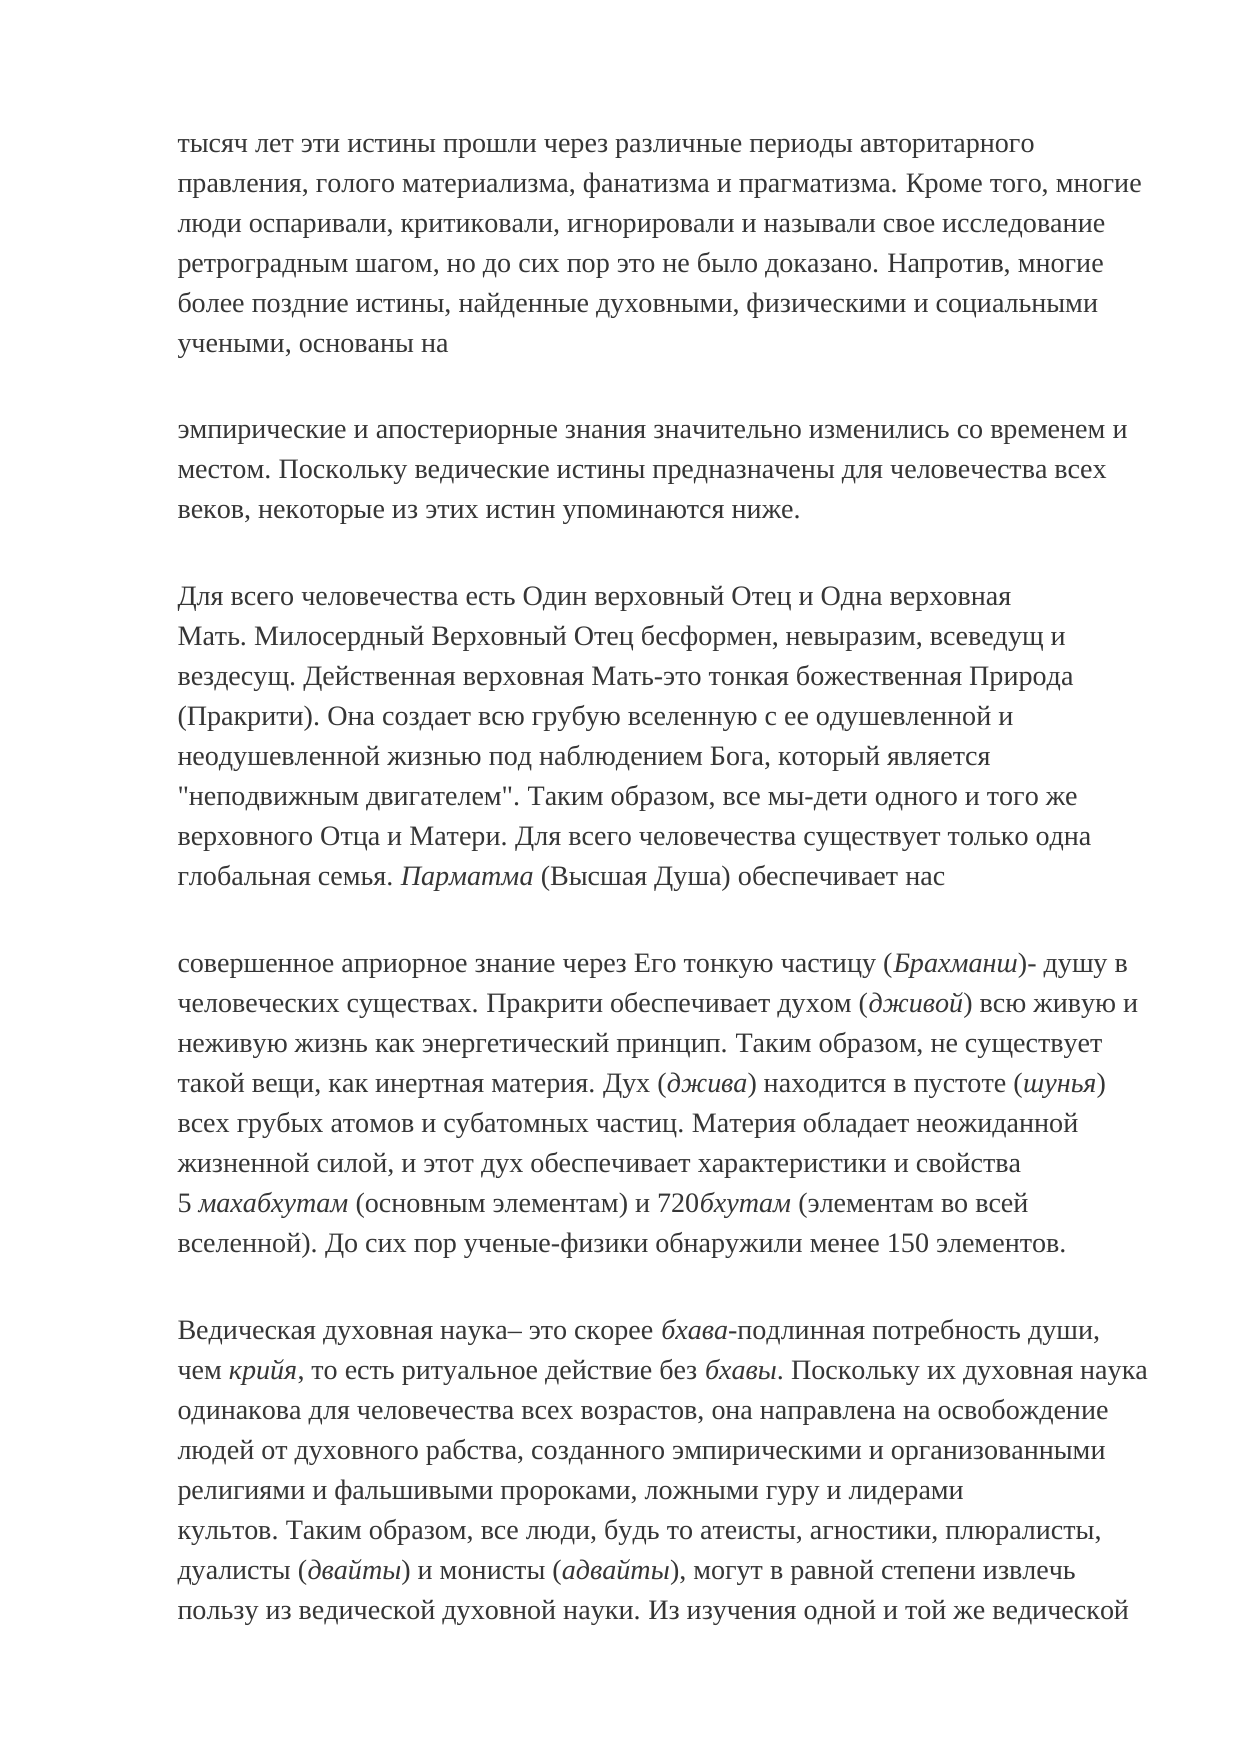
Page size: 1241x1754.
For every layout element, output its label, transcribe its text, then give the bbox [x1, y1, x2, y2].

text Для всего человечества есть Один верховный Отец и Одна верховная Мать. Милосердный Верховный Отец бесформен, невыразим, всеведущ и вездесущ. Действенная верховная Мать-это тонкая божественная Природа (Пракрити). Она создает всю грубую вселенную с ее одушевленной и неодушевленной жизнью под наблюдением Бога, который является "неподвижным двигателем". Таким образом, все мы-дети одного и того же верховного Отца и Матери. Для всего человечества существует только одна глобальная семья. Парматма (Высшая Душа) обеспечивает нас [177, 572, 1152, 892]
text совершенное априорное знание через Его тонкую частицу (Брахманш)- душу в человеческих существах. Пракрити обеспечивает духом (дживой) всю живую и неживую жизнь как энергетический принцип. Таким образом, не существует такой вещи, как инертная материя. Дух (джива) находится в пустоте (шунья) всех грубых атомов и субатомных частиц. Материя обладает неожиданной жизненной силой, и этот дух обеспечивает характеристики и свойства 5 махабхутам (основным элементам) и 720бхутам (элементам во всей вселенной). До сих пор ученые-физики обнаружили менее 150 элементов. [177, 939, 1152, 1259]
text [177, 118, 1152, 358]
text эмпирические и апостериорные знания значительно изменились со временем и местом. Поскольку ведические истины предназначены для человечества всех веков, некоторые из этих истин упоминаются ниже. [177, 405, 1152, 525]
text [177, 1306, 1152, 1626]
